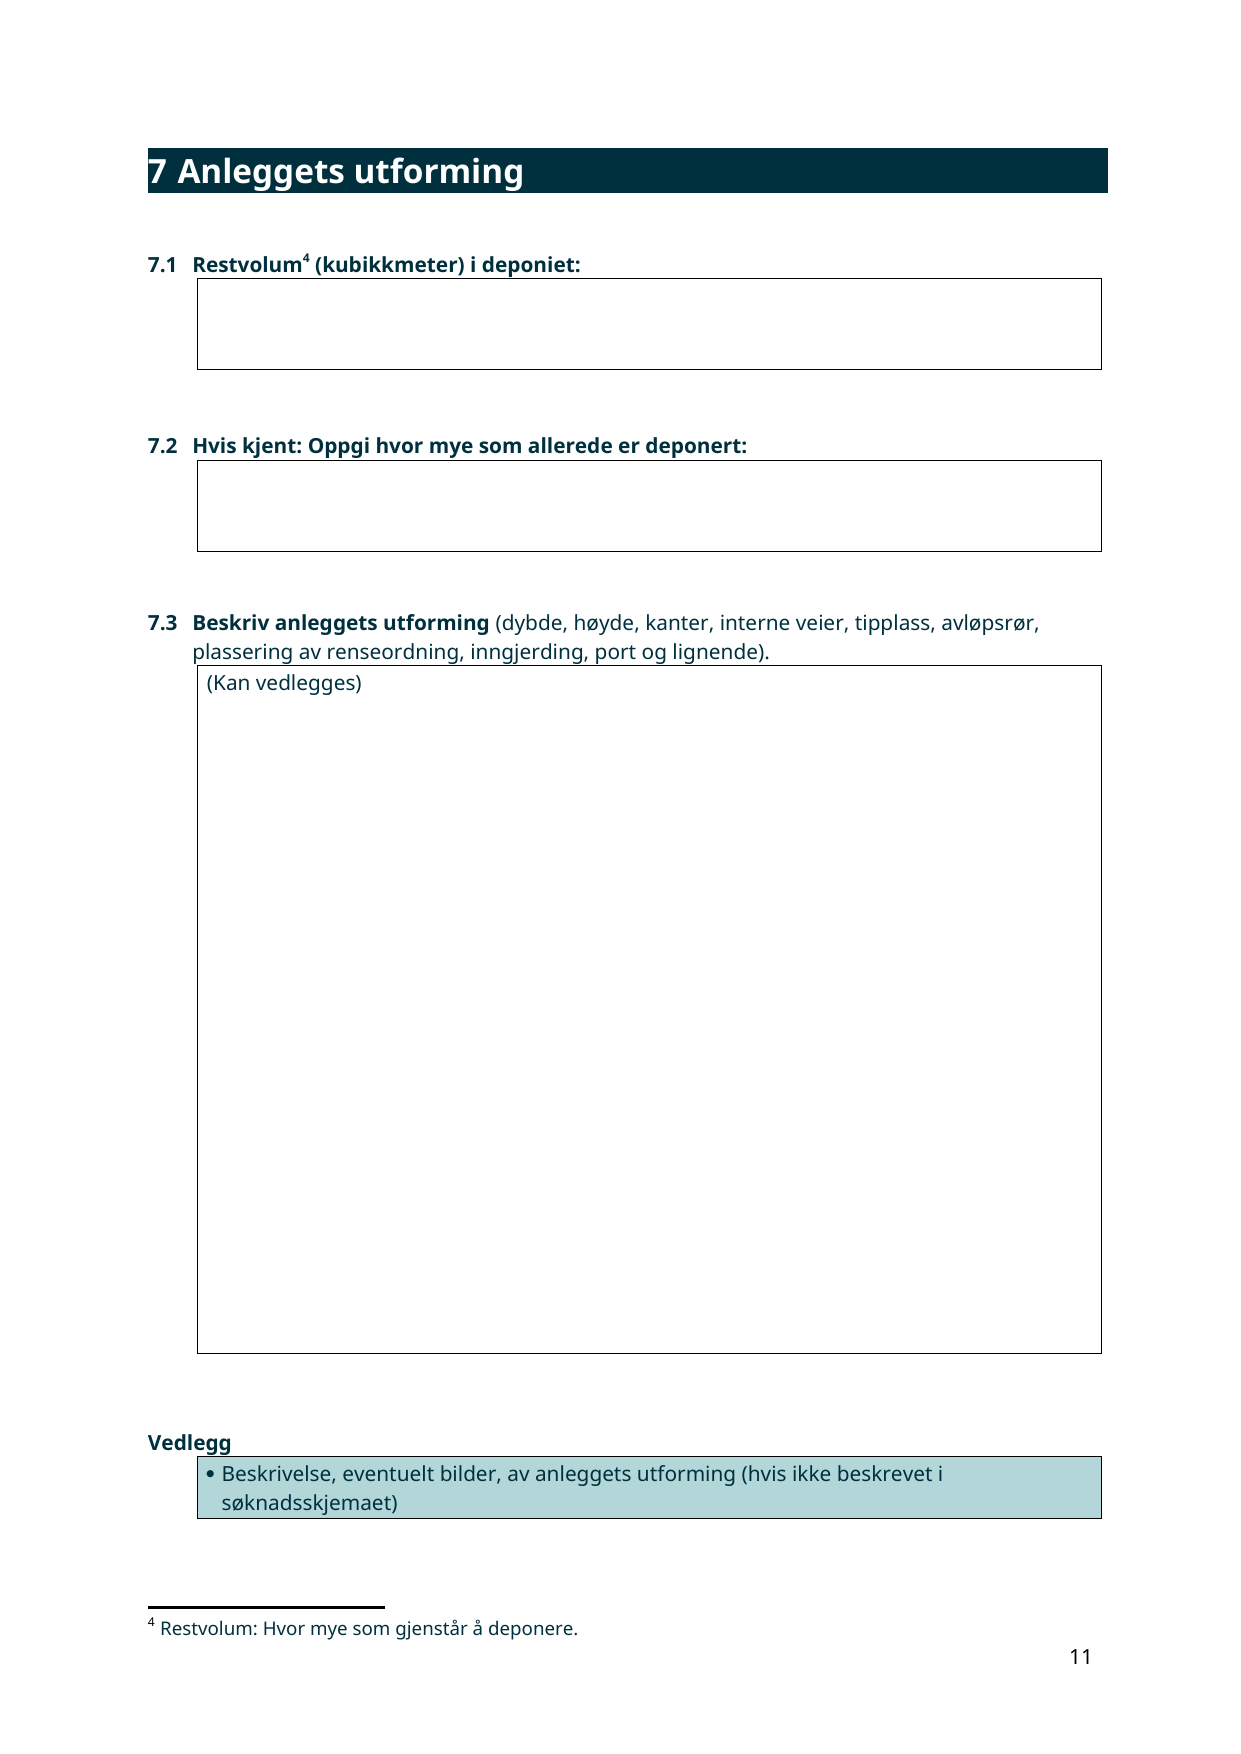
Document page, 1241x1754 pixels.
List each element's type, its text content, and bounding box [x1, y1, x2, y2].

subtitle Anleggets utforming [148, 148, 1108, 193]
list Hvis kjent: Oppgi hvor mye som allerede er deponert: [148, 432, 1093, 460]
list Beskriv anleggets utforming (dybde, høyde, kanter, interne veier, tipplass, avløpsrør, plassering av renseordning, inngjerding, port og lignende). [148, 608, 1093, 665]
list Beskrivelse, eventuelt bilder, av anleggets utforming (hvis ikke beskrevet i søknadsskjemaet) [198, 1457, 1101, 1518]
text Vedlegg [148, 1428, 1093, 1456]
list (Kan vedlegges) [198, 666, 1101, 697]
list Restvolum (kubikkmeter) i deponiet: [148, 250, 1093, 278]
picture [267, 1622, 274, 1635]
